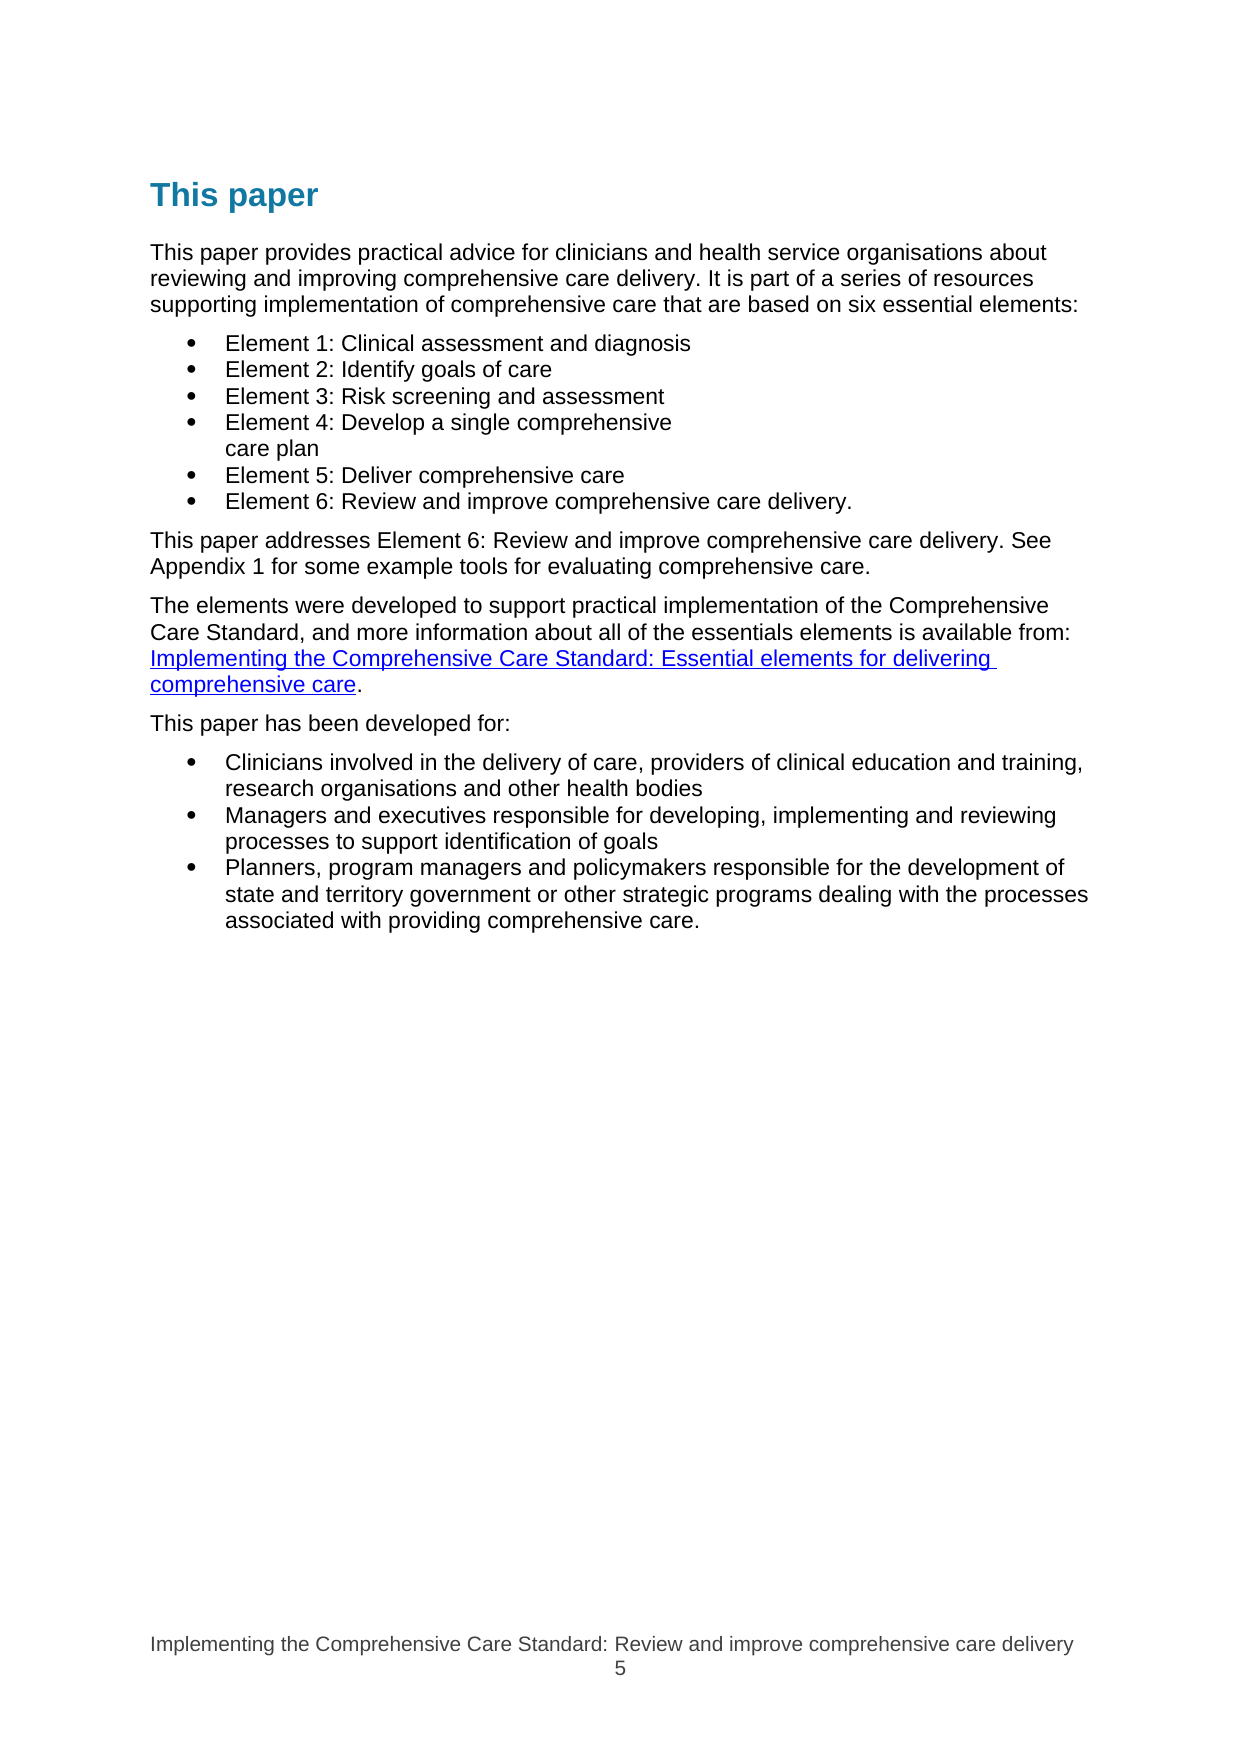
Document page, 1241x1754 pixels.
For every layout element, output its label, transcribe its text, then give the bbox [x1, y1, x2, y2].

text This paper has been developed for: [150, 710, 1090, 736]
list Element 6: Review and improve comprehensive care delivery. [187, 488, 1090, 514]
text The elements were developed to support practical implementation of the Comprehensive Care Standard, and more information about all of the essentials elements is available from: Implementing the Comprehensive Care Standard: Essential elements for delivering comprehensive care. [150, 592, 1090, 698]
list Element 1: Clinical assessment and diagnosis [187, 330, 1090, 356]
text This paper provides practical advice for clinicians and health service organisations about reviewing and improving comprehensive care delivery. It is part of a series of resources supporting implementation of comprehensive care that are based on six essential elements: [150, 238, 1090, 317]
list Planners, program managers and policymakers responsible for the development of state and territory government or other strategic programs dealing with the processes associated with providing comprehensive care. [187, 854, 1090, 933]
list Element 3: Risk screening and assessment [187, 383, 1090, 409]
text This paper addresses Element 6: Review and improve comprehensive care delivery. See Appendix 1 for some example tools for evaluating comprehensive care. [150, 527, 1090, 580]
list Element 5: Deliver comprehensive care [187, 462, 1090, 488]
subtitle This paper [150, 175, 1090, 213]
list Managers and executives responsible for developing, implementing and reviewing processes to support identification of goals [187, 802, 1090, 854]
list Clinicians involved in the delivery of care, providers of clinical education and training, research organisations and other health bodies [187, 749, 1090, 802]
list Element 4: Develop a single comprehensive care plan [187, 409, 1090, 462]
list Element 2: Identify goals of care [187, 356, 1090, 383]
